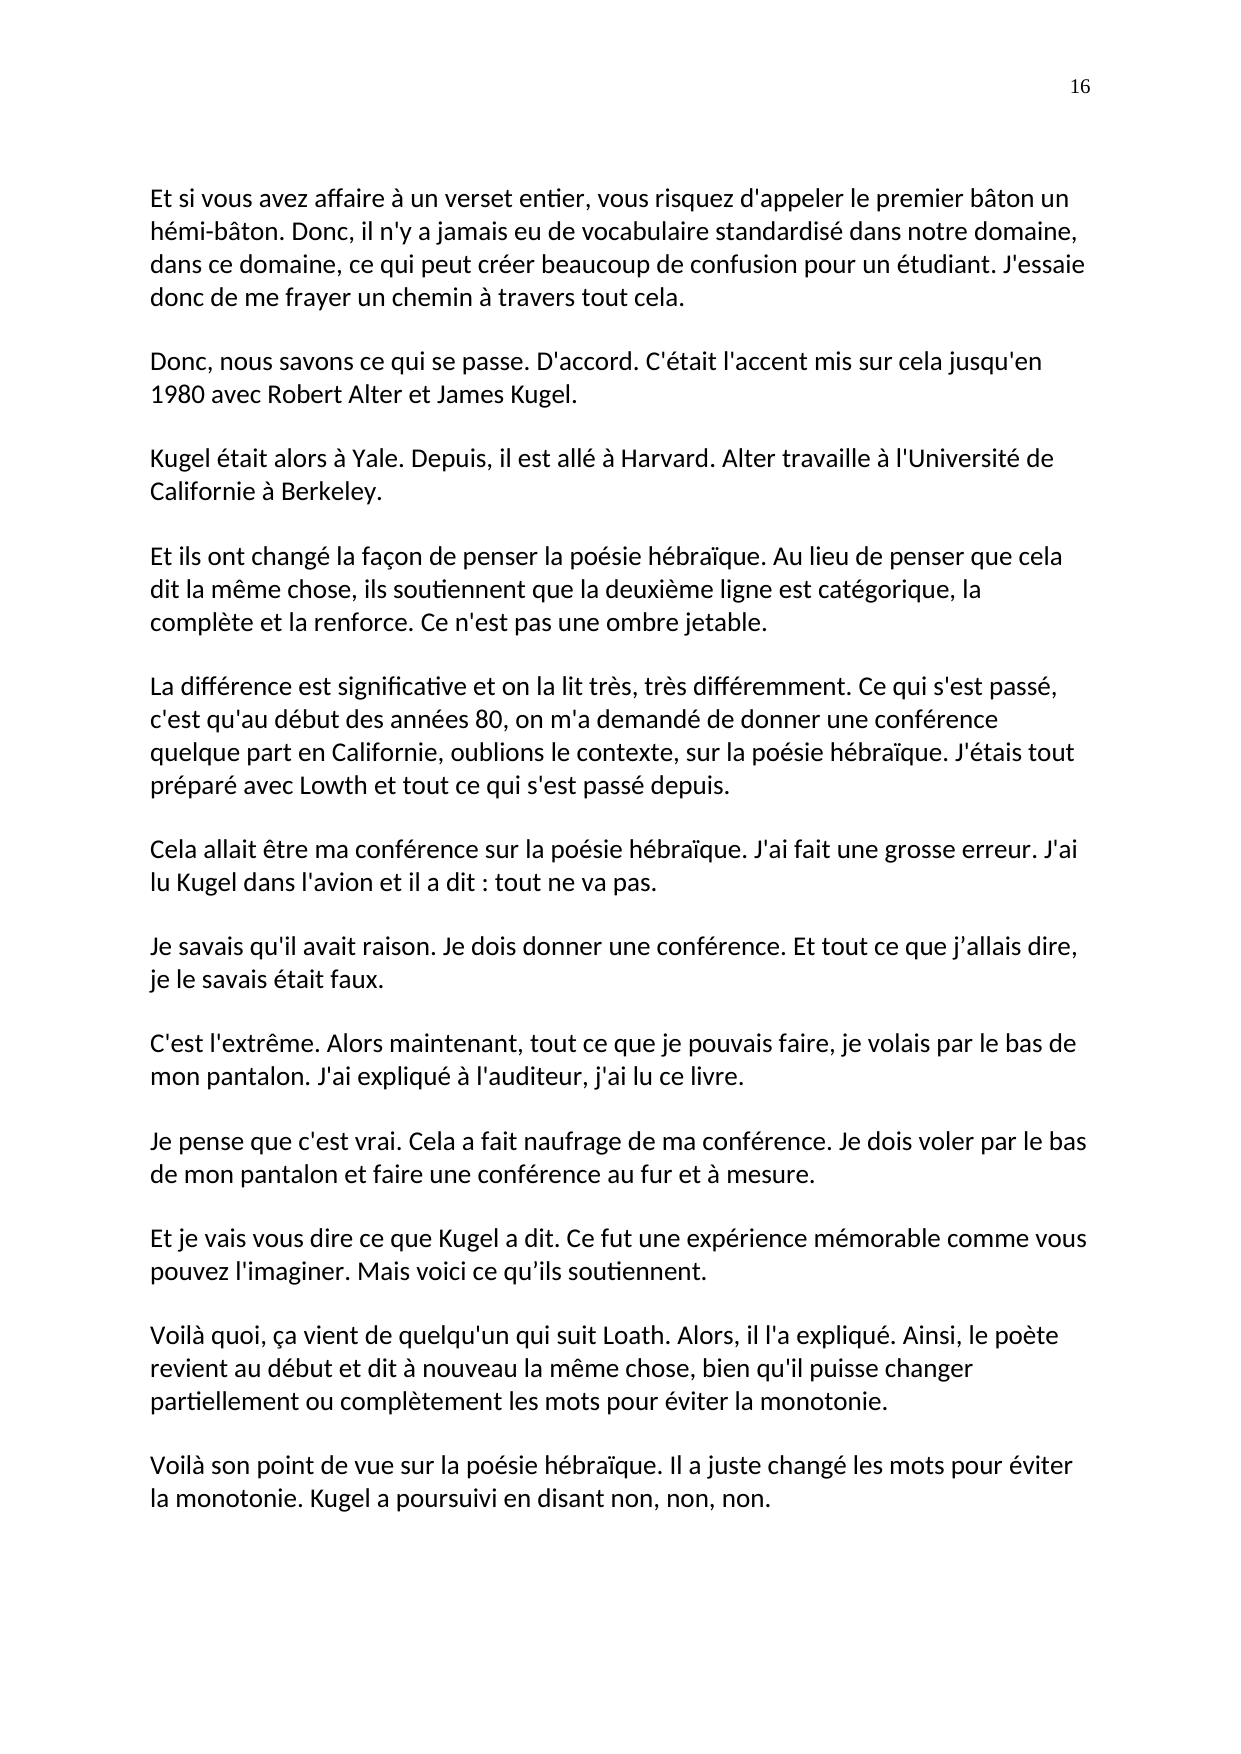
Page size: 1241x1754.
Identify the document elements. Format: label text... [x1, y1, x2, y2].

text Voilà son point de vue sur la poésie hébraïque. Il a juste changé les mots pour éviter la monotonie. Kugel a poursuivi en disant non, non, non. [150, 1448, 1090, 1514]
text Donc, nous savons ce qui se passe. D'accord. C'était l'accent mis sur cela jusqu'en 1980 avec Robert Alter et James Kugel. [150, 344, 1090, 410]
text Cela allait être ma conférence sur la poésie hébraïque. J'ai fait une grosse erreur. J'ai lu Kugel dans l'avion et il a dit : tout ne va pas. [150, 832, 1090, 898]
text Kugel était alors à Yale. Depuis, il est allé à Harvard. Alter travaille à l'Université de Californie à Berkeley. [150, 442, 1090, 508]
text Je pense que c'est vrai. Cela a fait naufrage de ma conférence. Je dois voler par le bas de mon pantalon et faire une conférence au fur et à mesure. [150, 1124, 1090, 1190]
text Et si vous avez affaire à un verset entier, vous risquez d'appeler le premier bâton un hémi-bâton. Donc, il n'y a jamais eu de vocabulaire standardisé dans notre domaine, dans ce domaine, ce qui peut créer beaucoup de confusion pour un étudiant. J'essaie donc de me frayer un chemin à travers tout cela. [150, 181, 1090, 313]
text C'est l'extrême. Alors maintenant, tout ce que je pouvais faire, je volais par le bas de mon pantalon. J'ai expliqué à l'auditeur, j'ai lu ce livre. [150, 1027, 1090, 1093]
text Je savais qu'il avait raison. Je dois donner une conférence. Et tout ce que j’allais dire, je le savais était faux. [150, 929, 1090, 995]
text Voilà quoi, ça vient de quelqu'un qui suit Loath. Alors, il l'a expliqué. Ainsi, le poète revient au début et dit à nouveau la même chose, bien qu'il puisse changer partiellement ou complètement les mots pour éviter la monotonie. [150, 1318, 1090, 1417]
text La différence est significative et on la lit très, très différemment. Ce qui s'est passé, c'est qu'au début des années 80, on m'a demandé de donner une conférence quelque part en Californie, oublions le contexte, sur la poésie hébraïque. J'étais tout préparé avec Lowth et tout ce qui s'est passé depuis. [150, 669, 1090, 801]
text Et ils ont changé la façon de penser la poésie hébraïque. Au lieu de penser que cela dit la même chose, ils soutiennent que la deuxième ligne est catégorique, la complète et la renforce. Ce n'est pas une ombre jetable. [150, 539, 1090, 638]
text Et je vais vous dire ce que Kugel a dit. Ce fut une expérience mémorable comme vous pouvez l'imaginer. Mais voici ce qu’ils soutiennent. [150, 1221, 1090, 1287]
